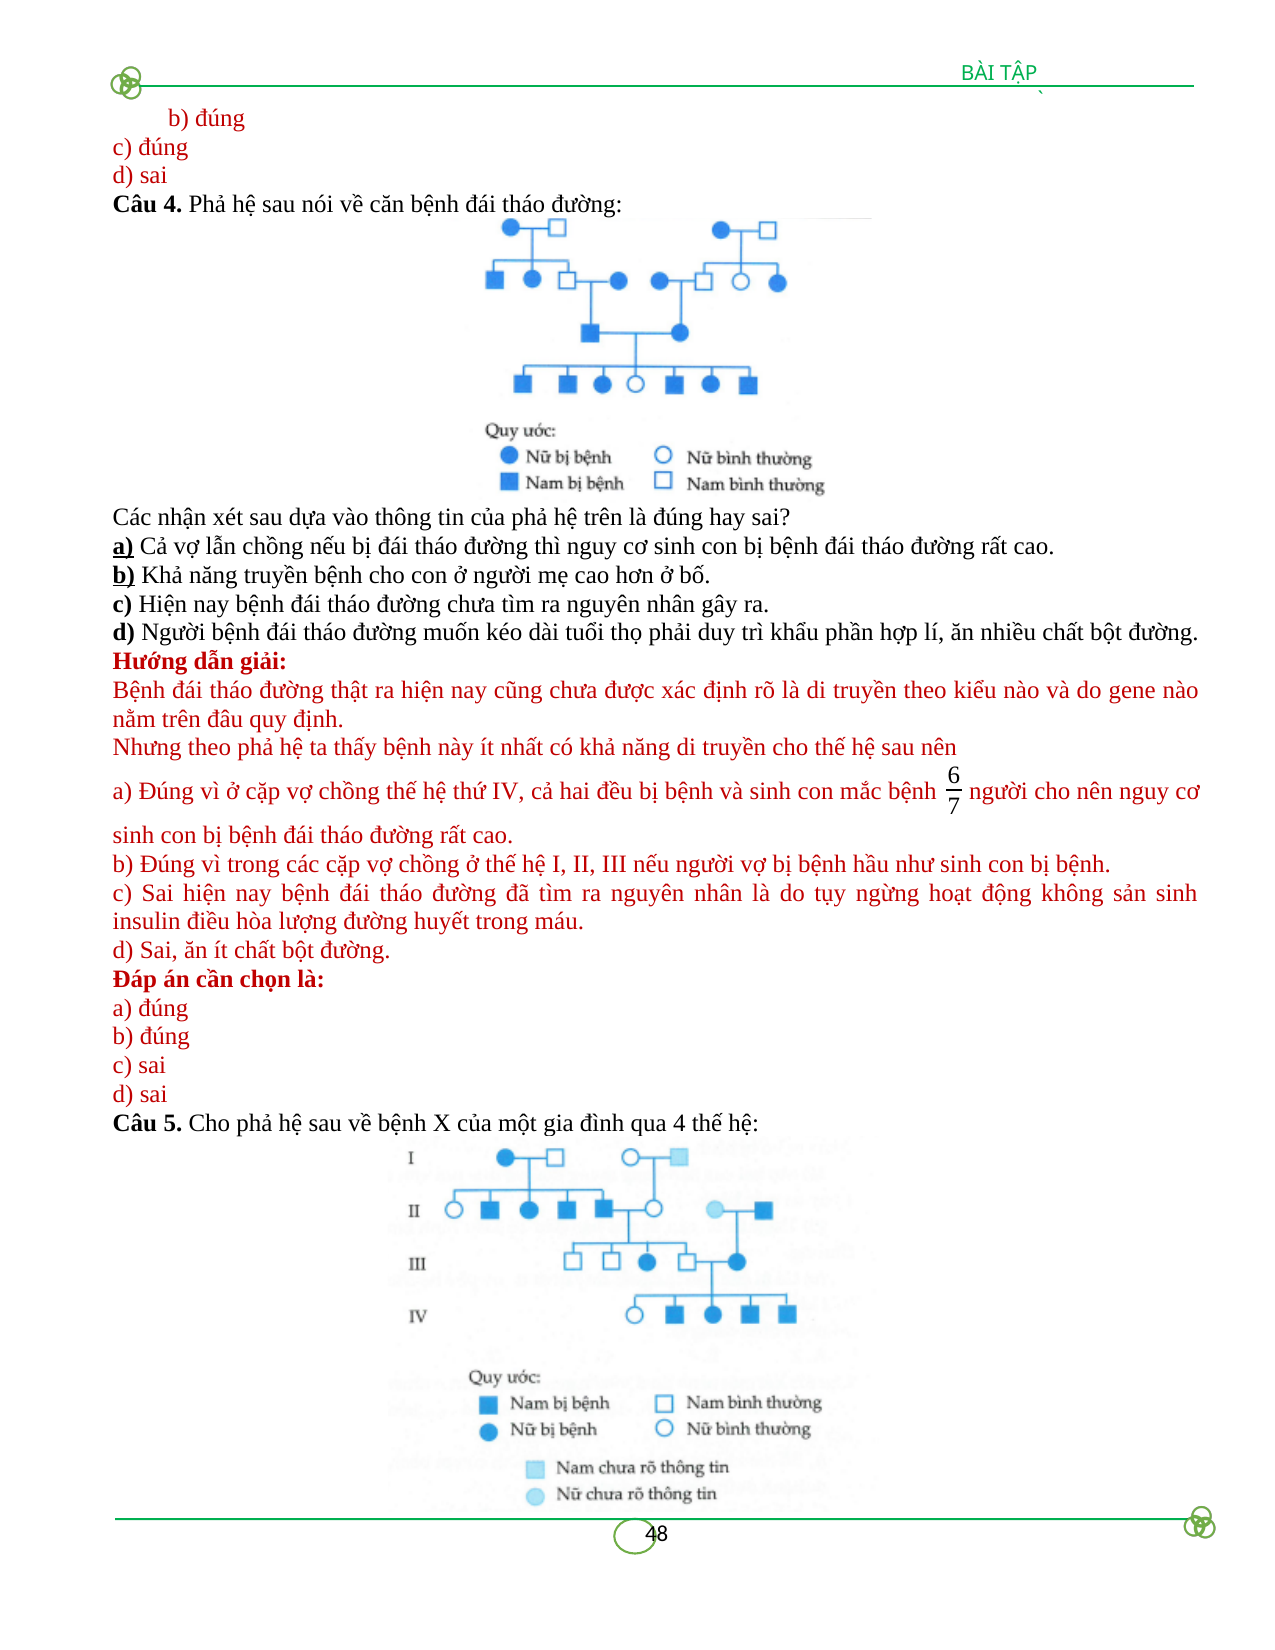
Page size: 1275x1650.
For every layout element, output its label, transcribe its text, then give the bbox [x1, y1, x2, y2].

text b) Đúng vì trong các cặp vợ chồng ở thế hệ I, II, III nếu người vợ bị bệnh hầu như sinh con bị bệnh. [112, 849, 1200, 878]
text b) đúng [112, 103, 1200, 132]
text a) Đúng vì ở cặp vợ chồng thế hệ thứ IV, cả hai đều bị bệnh và sinh con mắc bệnh người cho nên nguy cơ sinh con bị bệnh đái tháo đường rất cao. [112, 761, 1200, 849]
picture [440, 218, 872, 503]
picture [1177, 1498, 1225, 1546]
text Câu 4. Phả hệ sau nói về căn bệnh đái tháo đường: [112, 189, 1200, 218]
text a) đúng [112, 993, 1200, 1021]
text c) sai [112, 1050, 1200, 1079]
text d) Người bệnh đái tháo đường muốn kéo dài tuổi thọ phải duy trì khẩu phần hợp lí, ăn nhiều chất bột đường. [112, 617, 1200, 646]
picture [101, 54, 156, 103]
text c) đúng [112, 132, 1200, 161]
text Hướng dẫn giải: [112, 646, 1200, 675]
text b) Khả năng truyền bệnh cho con ở người mẹ cao hơn ở bố. [112, 560, 1200, 589]
text b) đúng [112, 1021, 1200, 1050]
text d) Sai, ăn ít chất bột đường. [112, 935, 1200, 964]
picture [387, 1136, 880, 1512]
text a) Cả vợ lẫn chồng nếu bị đái tháo đường thì nguy cơ sinh con bị bệnh đái tháo đường rất cao. [112, 531, 1200, 560]
text c) Hiện nay bệnh đái tháo đường chưa tìm ra nguyên nhân gây ra. [112, 589, 1200, 617]
text Các nhận xét sau dựa vào thông tin của phả hệ trên là đúng hay sai? [112, 502, 1200, 531]
text Đáp án cần chọn là: [112, 964, 1200, 993]
text Bệnh đái tháo đường thật ra hiện nay cũng chưa được xác định rõ là di truyền theo kiểu nào và do gene nào nằm trên đâu quy định. [112, 675, 1200, 732]
text Nhưng theo phả hệ ta thấy bệnh này ít nhất có khả năng di truyền cho thế hệ sau nên [112, 732, 1200, 761]
text c) Sai hiện nay bệnh đái tháo đường đã tìm ra nguyên nhân là do tụy ngừng hoạt động không sản sinh insulin điều hòa lượng đường huyết trong máu. [112, 878, 1200, 935]
text Câu 5. Cho phả hệ sau về bệnh X của một gia đình qua 4 thế hệ: [112, 1108, 1200, 1136]
text d) sai [112, 1079, 1200, 1108]
text d) sai [112, 161, 1200, 189]
